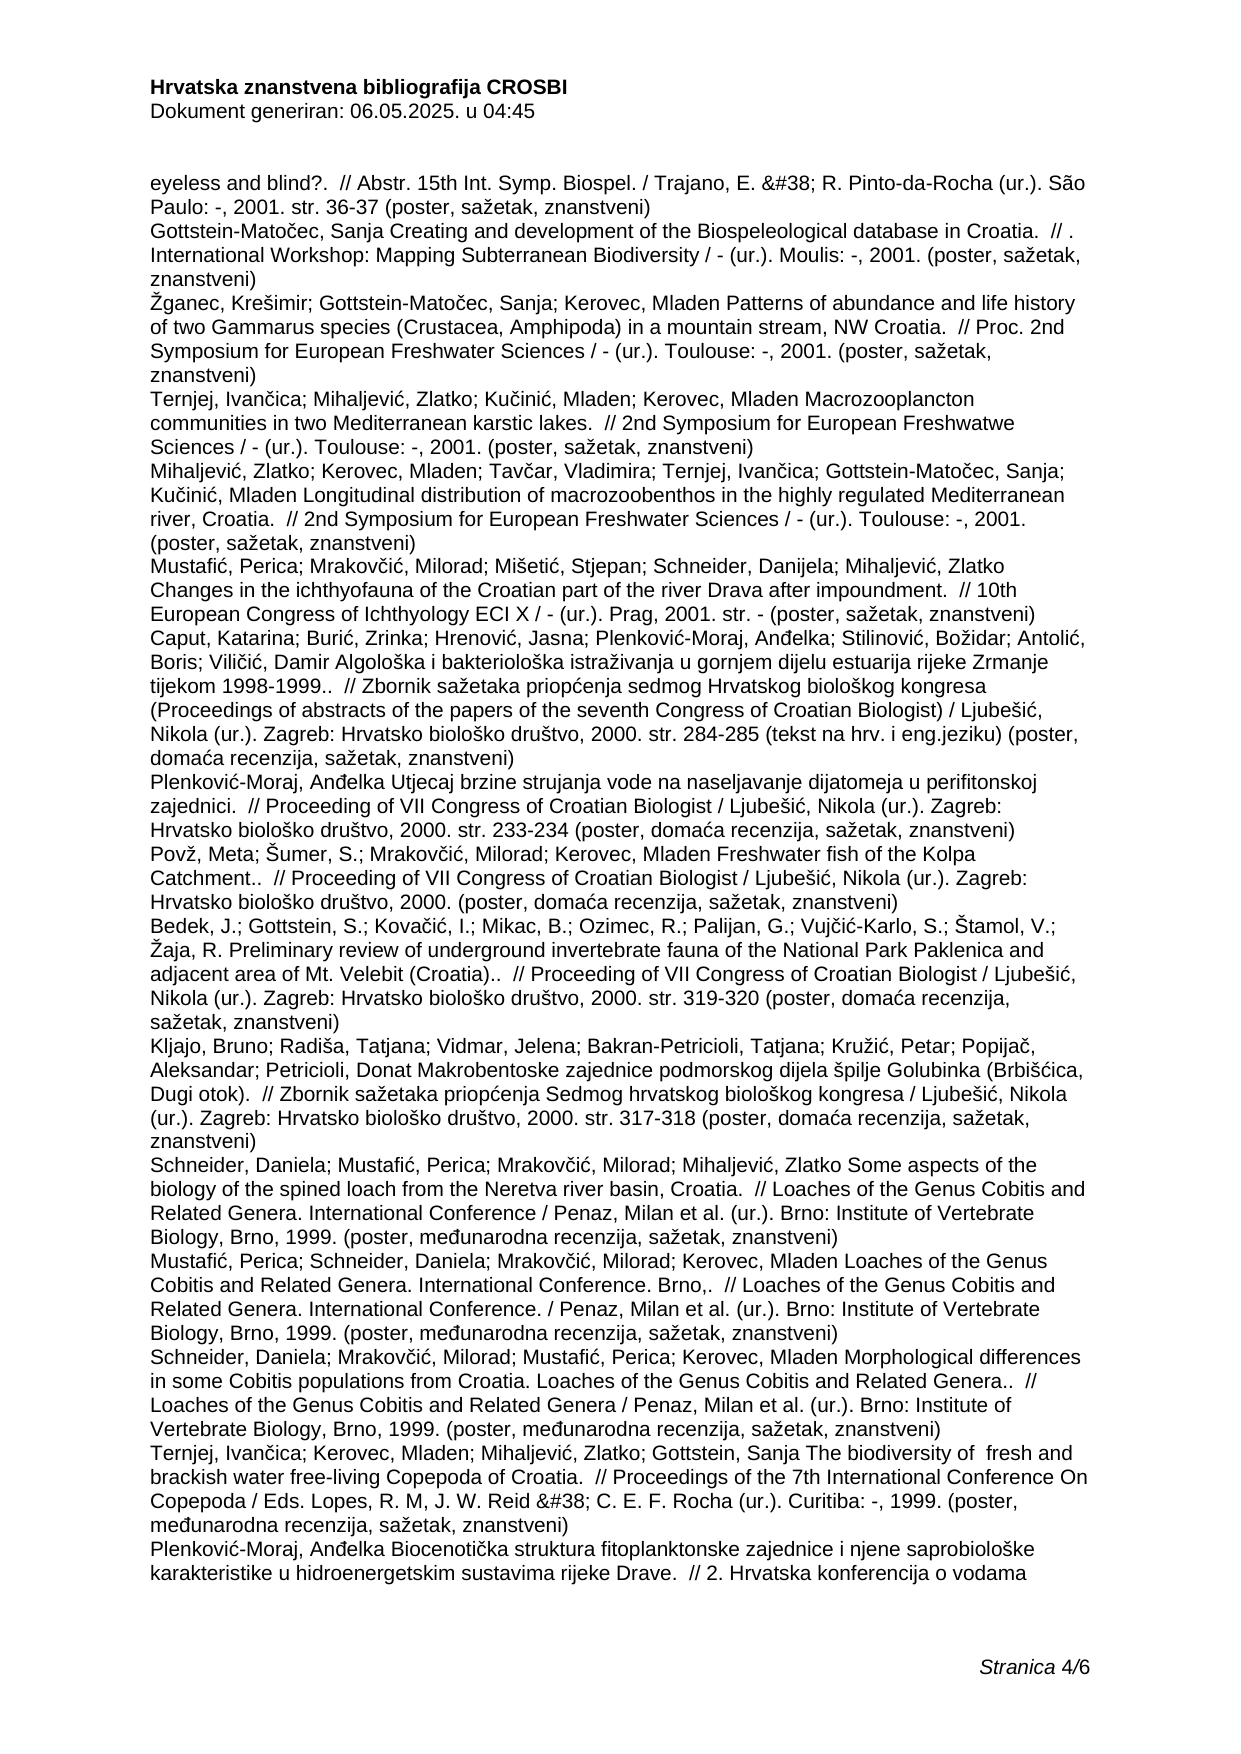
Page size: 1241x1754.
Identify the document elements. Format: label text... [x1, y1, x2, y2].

text Kljajo, Bruno; Radiša, Tatjana; Vidmar, Jelena; Bakran-Petricioli, Tatjana; Kružić, Petar; Popijač, Aleksandar; Petricioli, Donat [150, 1033, 1090, 1153]
text Mustafić, Perica; Schneider, Daniela; Mrakovčić, Milorad; Kerovec, Mladen [150, 1249, 1090, 1345]
text Mihaljević, Zlatko; Kerovec, Mladen; Tavčar, Vladimira; Ternjej, Ivančica; Gottstein-Matočec, Sanja; Kučinić, Mladen [150, 458, 1090, 554]
text Schneider, Daniela; Mustafić, Perica; Mrakovčić, Milorad; Mihaljević, Zlatko [150, 1153, 1090, 1249]
text Žganec, Krešimir; Gottstein-Matočec, Sanja; Kerovec, Mladen [150, 291, 1090, 387]
text Bedek, J.; Gottstein, S.; Kovačić, I.; Mikac, B.; Ozimec, R.; Palijan, G.; Vujčić-Karlo, S.; Štamol, V.; Žaja, R. [150, 914, 1090, 1033]
text Plenković-Moraj, Anđelka [150, 770, 1090, 842]
text Schneider, Daniela; Mrakovčić, Milorad; Mustafić, Perica; Kerovec, Mladen [150, 1345, 1090, 1441]
text Caput, Katarina; Burić, Zrinka; Hrenović, Jasna; Plenković-Moraj, Anđelka; Stilinović, Božidar; Antolić, Boris; Viličić, Damir [150, 626, 1090, 770]
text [150, 1537, 1090, 1584]
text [150, 171, 1090, 219]
text Ternjej, Ivančica; Kerovec, Mladen; Mihaljević, Zlatko; Gottstein, Sanja [150, 1441, 1090, 1537]
text Povž, Meta; Šumer, S.; Mrakovčić, Milorad; Kerovec, Mladen [150, 842, 1090, 914]
text Mustafić, Perica; Mrakovčić, Milorad; Mišetić, Stjepan; Schneider, Danijela; Mihaljević, Zlatko [150, 554, 1090, 626]
text Ternjej, Ivančica; Mihaljević, Zlatko; Kučinić, Mladen; Kerovec, Mladen [150, 387, 1090, 458]
text Gottstein-Matočec, Sanja [150, 219, 1090, 291]
